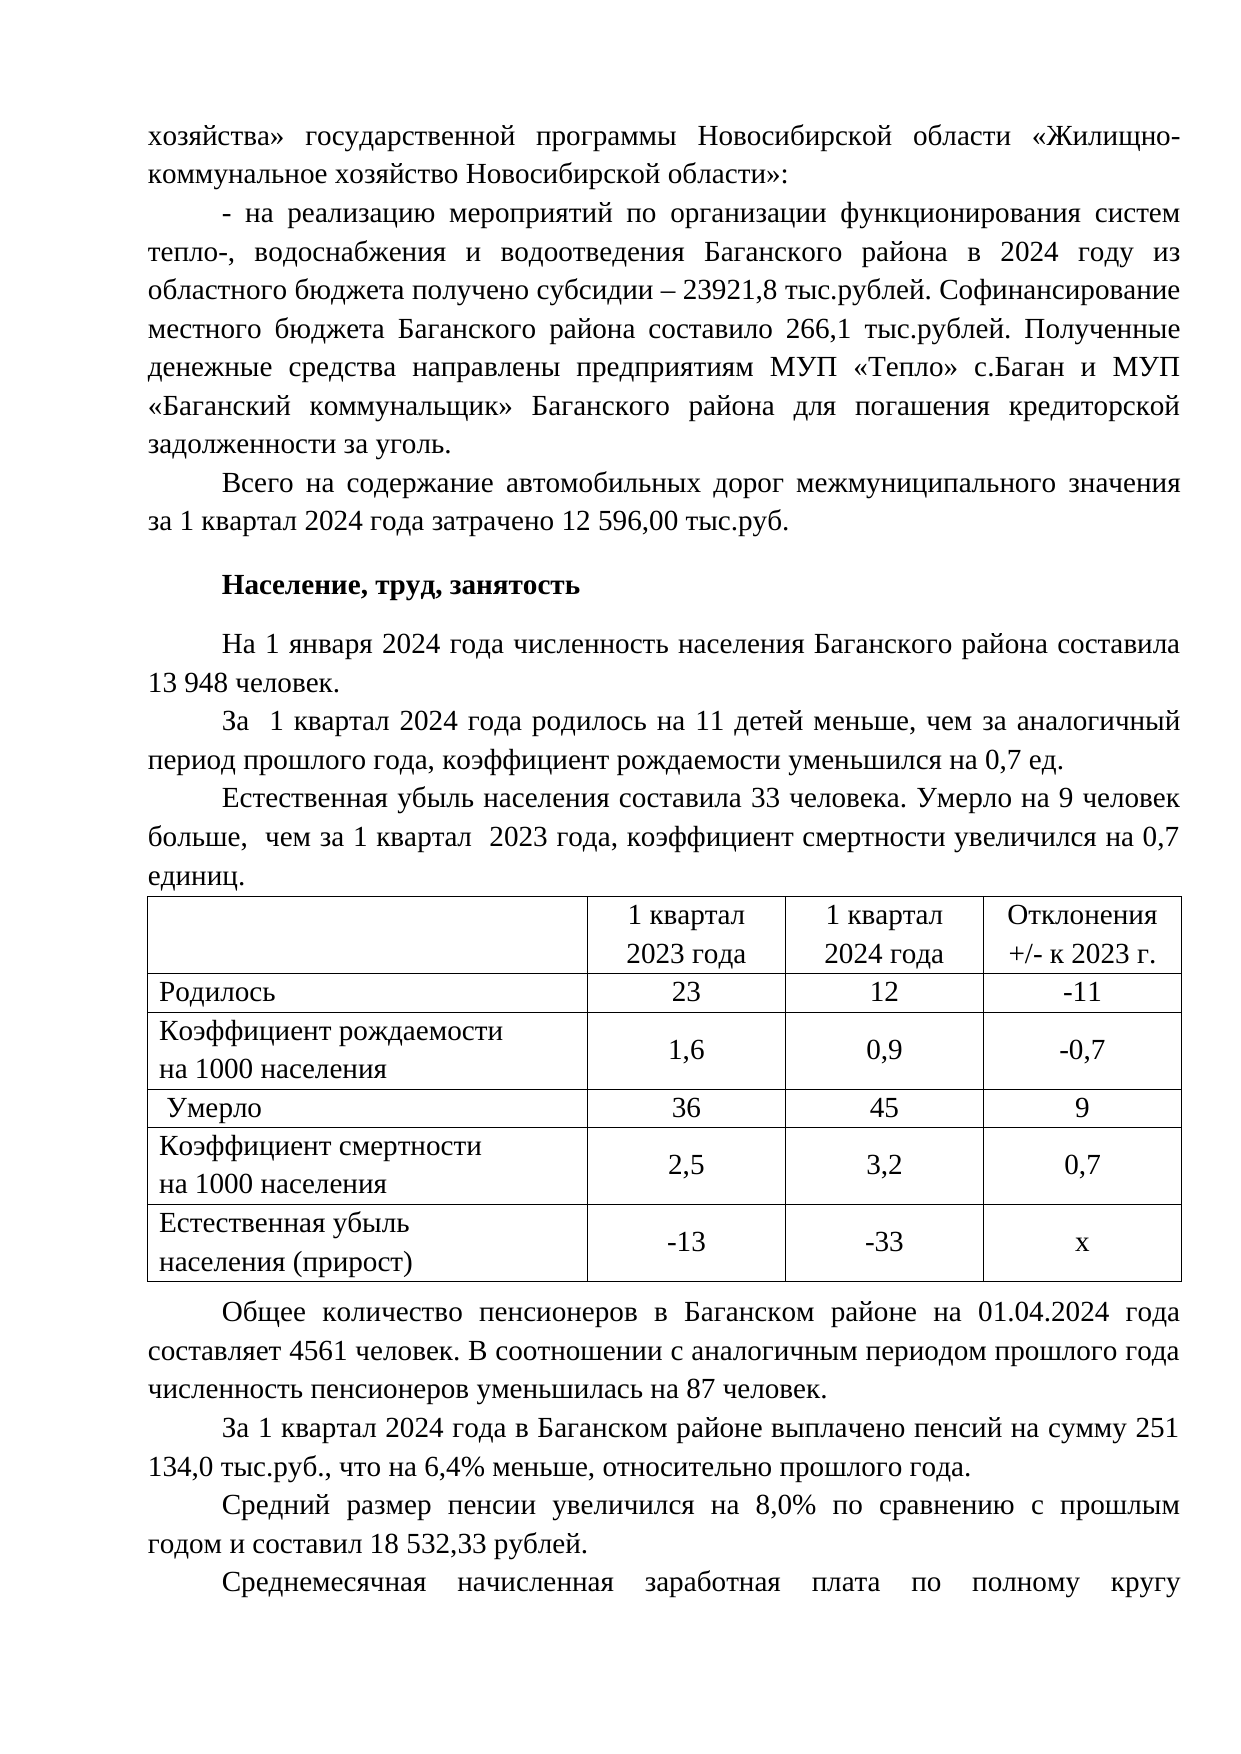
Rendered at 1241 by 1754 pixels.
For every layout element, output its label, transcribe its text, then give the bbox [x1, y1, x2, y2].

table_cell 0,7 [984, 1128, 1181, 1204]
table_cell Родилось [148, 974, 587, 1012]
table_cell 1,6 [588, 1013, 785, 1089]
table_header 1 квартал 2023 года [588, 897, 785, 973]
table_cell х [984, 1205, 1181, 1281]
table_cell 12 [786, 974, 983, 1012]
table_cell -0,7 [984, 1013, 1181, 1089]
table_cell 23 [588, 974, 785, 1012]
text Средний размер пенсии увеличился на 8,0% по сравнению с прошлым годом и составил 18 532,33 рублей. [148, 1487, 1181, 1559]
table_header Отклонения +/- к 2023 г. [984, 897, 1181, 973]
table_cell Умерло [148, 1090, 587, 1127]
table_cell Коэффициент рождаемости на 1000 населения [148, 1013, 587, 1089]
text Естественная убыль населения составила 33 человека. Умерло на 9 человек больше, чем за 1 квартал 2023 года, коэффициент смертности увеличился на 0,7 единиц. [148, 781, 1181, 891]
text Всего на содержание автомобильных дорог межмуниципального значения за 1 квартал 2024 года затрачено 12 596,00 тыс.руб. [148, 465, 1181, 537]
text - на реализацию мероприятий по организации функционирования систем тепло-, водоснабжения и водоотведения Баганского района в 2024 году из областного бюджета получено субсидии – 23921,8 тыс.рублей. Софинансирование местного бюджета Баганского района составило 266,1 тыс.рублей. Полученные денежные средства направлены предприятиям МУП «Тепло» с.Баган и МУП «Баганский коммунальщик» Баганского района для погашения кредиторской задолженности за уголь. [148, 195, 1181, 460]
table_header [148, 897, 587, 973]
table_header 1 квартал 2024 года [786, 897, 983, 973]
table_cell -13 [588, 1205, 785, 1281]
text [148, 1564, 1181, 1598]
table_cell 45 [786, 1090, 983, 1127]
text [148, 118, 1181, 190]
table_cell -11 [984, 974, 1181, 1012]
table_cell 0,9 [786, 1013, 983, 1089]
text Общее количество пенсионеров в Баганском районе на 01.04.2024 года составляет 4561 человек. В соотношении с аналогичным периодом прошлого года численность пенсионеров уменьшилась на 87 человек. [148, 1294, 1181, 1405]
text На 1 января 2024 года численность населения Баганского района составила 13 948 человек. [148, 626, 1181, 698]
table_cell 36 [588, 1090, 785, 1127]
table_cell Коэффициент смертности на 1000 населения [148, 1128, 587, 1204]
table_cell 2,5 [588, 1128, 785, 1204]
table_cell 9 [984, 1090, 1181, 1127]
table_cell 3,2 [786, 1128, 983, 1204]
table_cell -33 [786, 1205, 983, 1281]
text За 1 квартал 2024 года родилось на 11 детей меньше, чем за аналогичный период прошлого года, коэффициент рождаемости уменьшился на 0,7 ед. [148, 703, 1181, 776]
text Население, труд, занятость [148, 567, 1181, 601]
table_cell Естественная убыль населения (прирост) [148, 1205, 587, 1281]
text За 1 квартал 2024 года в Баганском районе выплачено пенсий на сумму 251 134,0 тыс.руб., что на 6,4% меньше, относительно прошлого года. [148, 1410, 1181, 1482]
